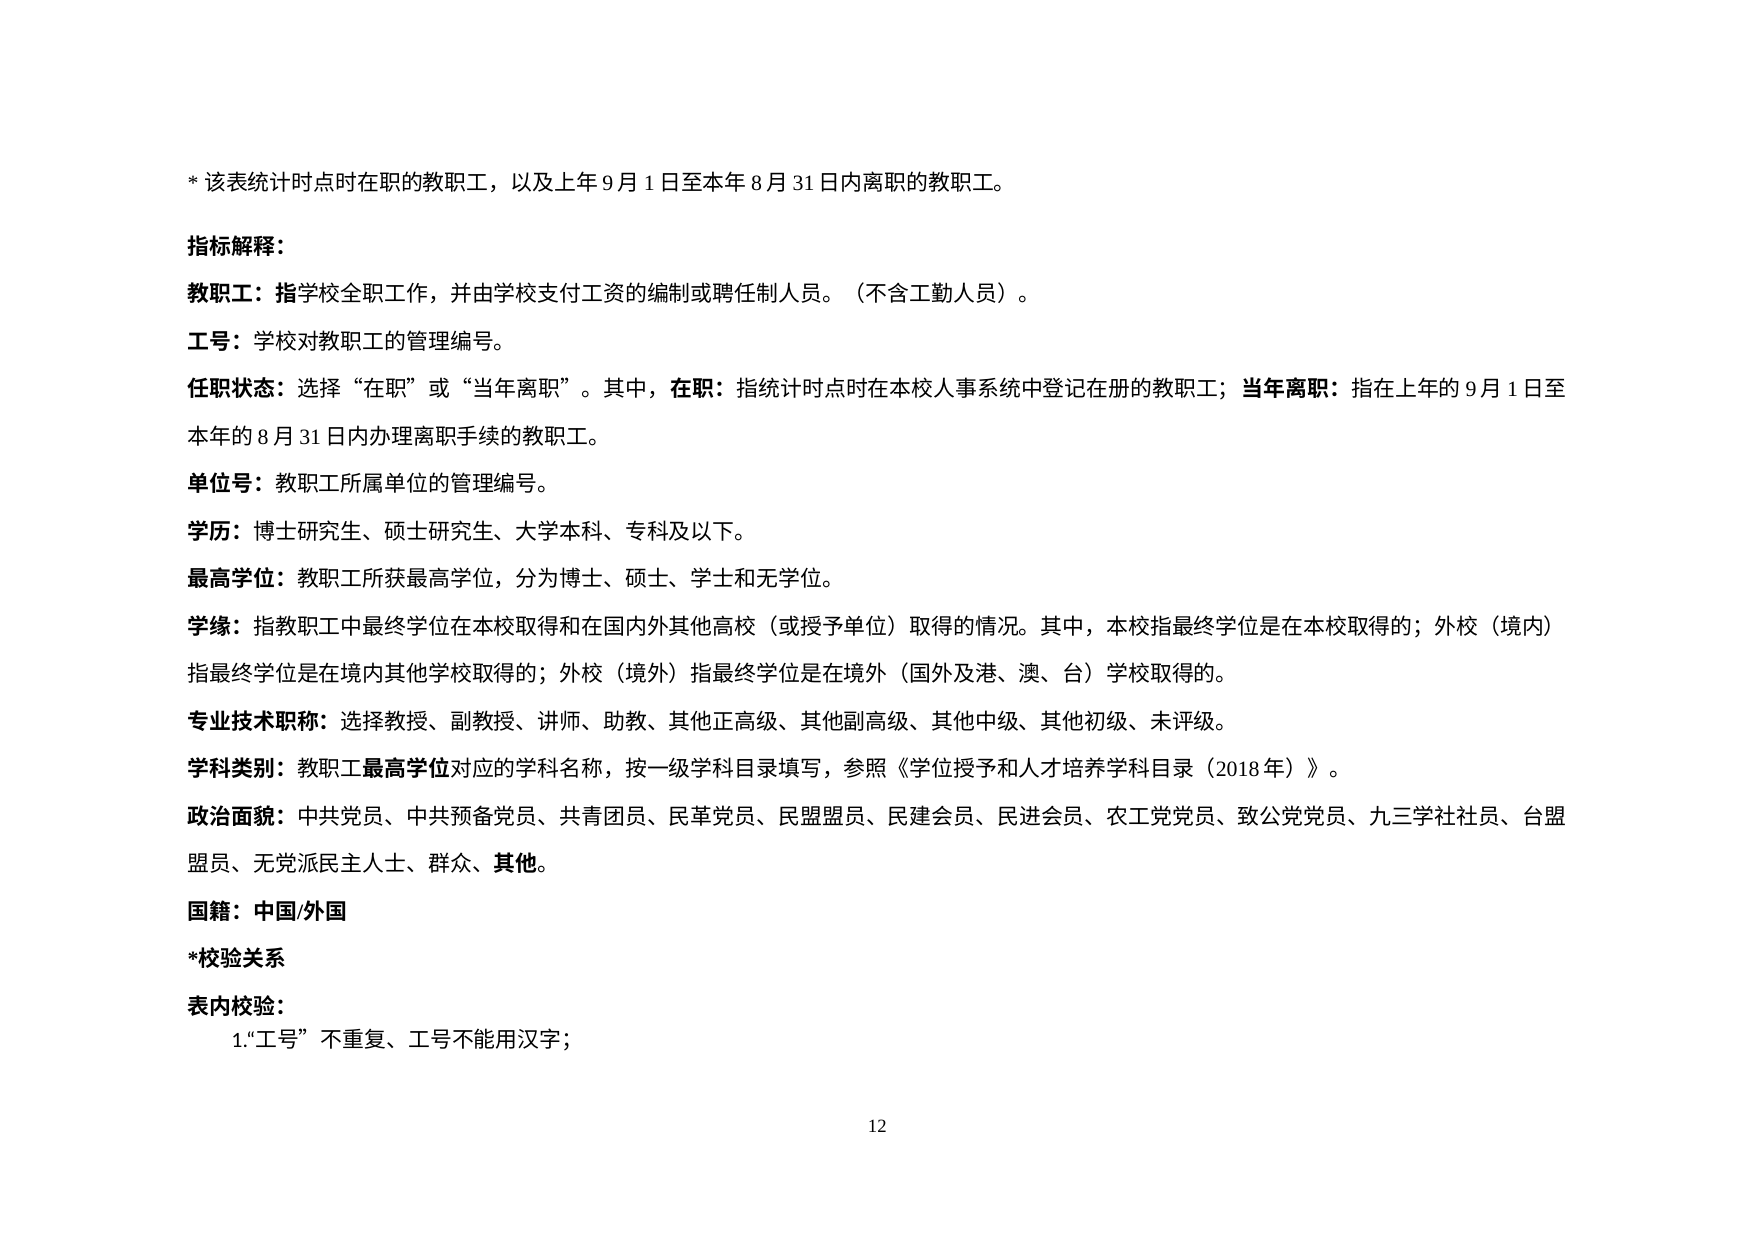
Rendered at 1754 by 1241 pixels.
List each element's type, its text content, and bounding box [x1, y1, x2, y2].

text *校验关系 [187, 941, 1566, 973]
text 单位号：教职工所属单位的管理编号。 [187, 466, 1566, 498]
text 工号：学校对教职工的管理编号。 [187, 324, 1566, 356]
text 学历：博士研究生、硕士研究生、大学本科、专科及以下。 [187, 514, 1566, 546]
text 1.“工号”不重复、工号不能用汉字； [187, 1021, 1566, 1054]
text 最高学位：教职工所获最高学位，分为博士、硕士、学士和无学位。 [187, 561, 1566, 593]
text 政治面貌：中共党员、中共预备党员、共青团员、民革党员、民盟盟员、民建会员、民进会员、农工党党员、致公党党员、九三学社社员、台盟盟员、无党派民主人士、群众、其他。 [187, 799, 1566, 878]
text 学缘：指教职工中最终学位在本校取得和在国内外其他高校（或授予单位）取得的情况。其中，本校指最终学位是在本校取得的；外校（境内）指最终学位是在境内其他学校取得的；外校（境外）指最终学位是在境外（国外及港、澳、台）学校取得的。 [187, 609, 1566, 688]
text 任职状态：选择“在职”或“当年离职”。其中，在职：指统计时点时在本校人事系统中登记在册的教职工；当年离职：指在上年的9月1日至本年的8月31日内办理离职手续的教职工。 [187, 371, 1566, 451]
text 学科类别：教职工最高学位对应的学科名称，按一级学科目录填写，参照《学位授予和人才培养学科目录（2018年）》。 [187, 751, 1566, 783]
text 教职工：指学校全职工作，并由学校支付工资的编制或聘任制人员。（不含工勤人员）。 [187, 276, 1566, 308]
text * 该表统计时点时在职的教职工，以及上年9月1日至本年8月31日内离职的教职工。 [187, 165, 1566, 197]
text 表内校验： [187, 989, 1566, 1021]
text 国籍：中国/外国 [187, 894, 1566, 926]
text 指标解释： [187, 229, 1566, 261]
text 专业技术职称：选择教授、副教授、讲师、助教、其他正高级、其他副高级、其他中级、其他初级、未评级。 [187, 704, 1566, 736]
